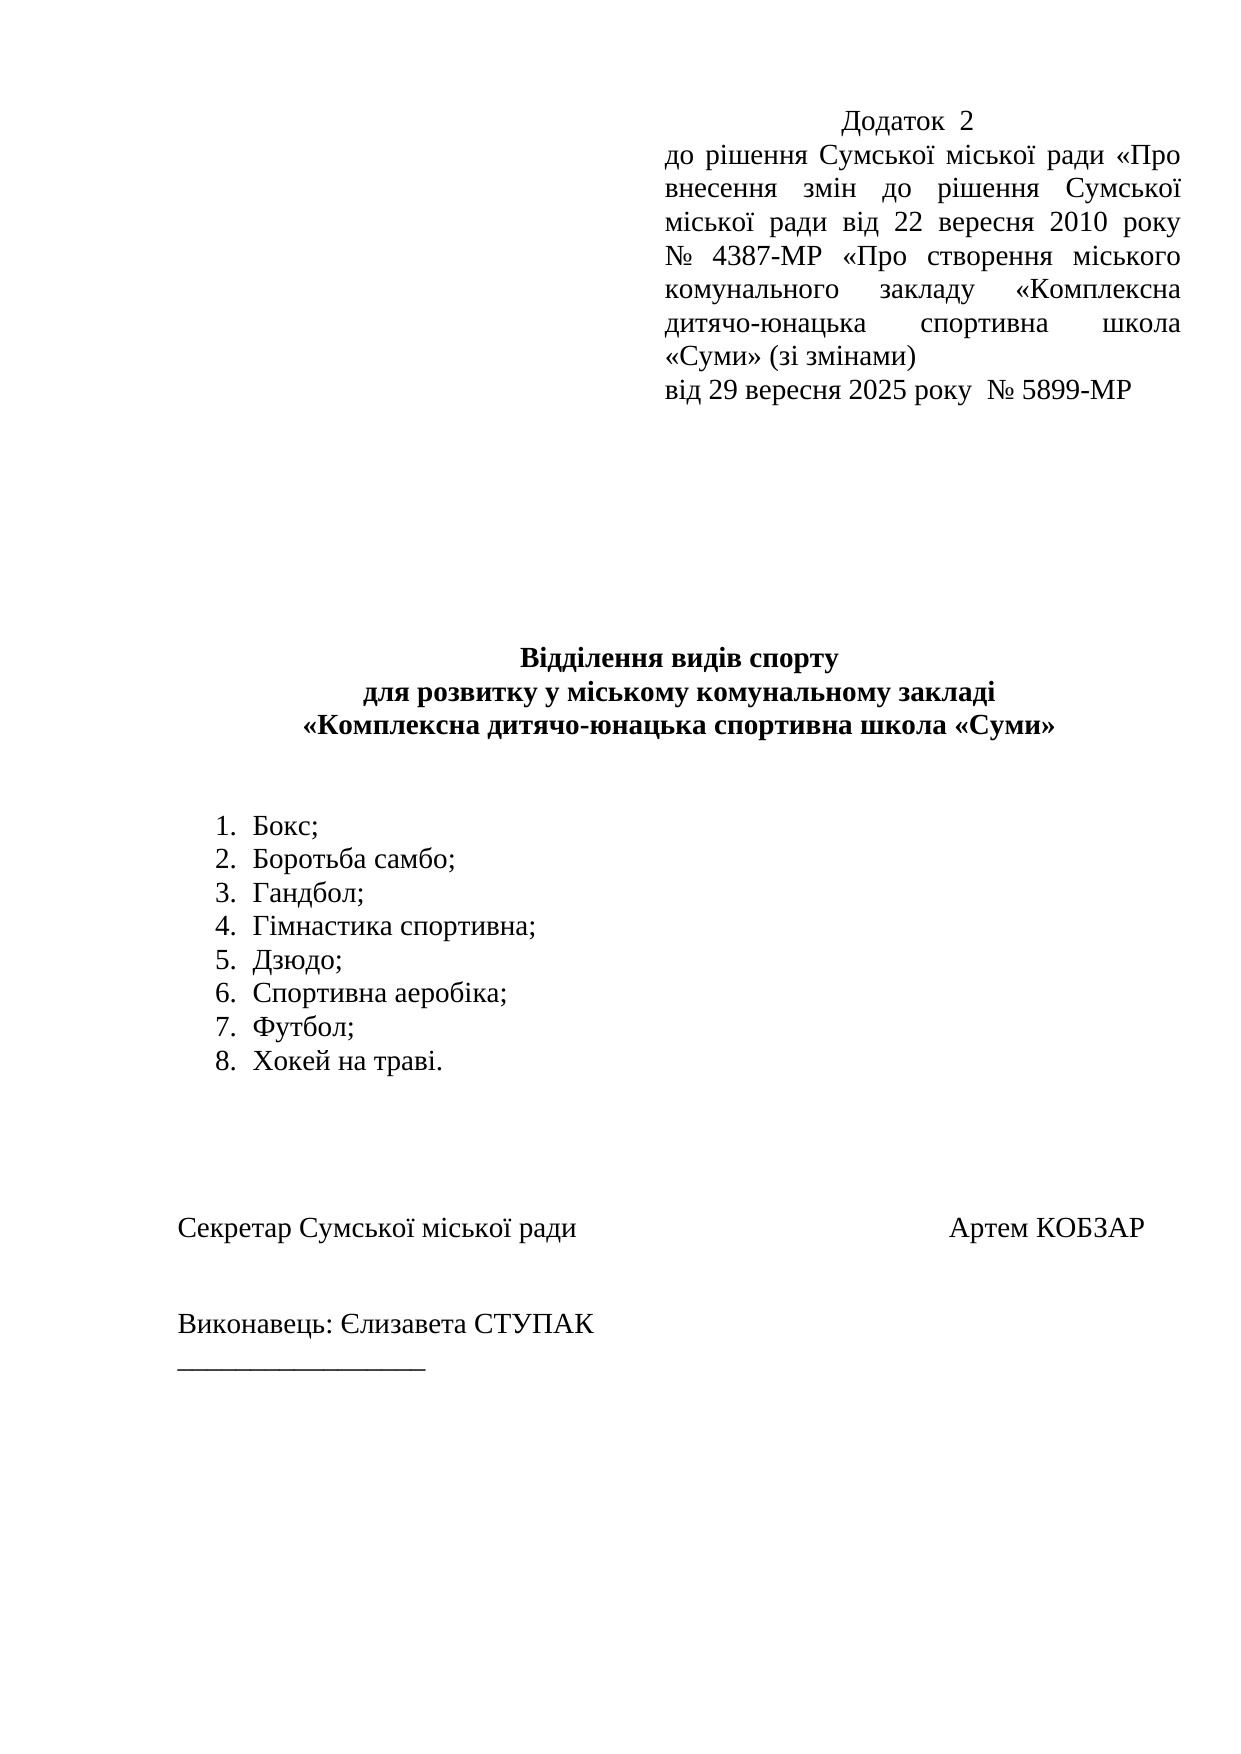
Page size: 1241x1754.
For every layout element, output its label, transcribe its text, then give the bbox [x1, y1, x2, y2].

text Відділення видів спорту [177, 640, 1181, 674]
text «Комплексна дитячо-юнацька спортивна школа «Суми» [177, 707, 1181, 741]
text _________________ [177, 1340, 1181, 1373]
text Секретар Сумської міської ради Артем КОБЗАР [177, 1210, 1181, 1244]
list Дзюдо; [215, 942, 1181, 976]
list Спортивна аеробіка; [215, 976, 1181, 1009]
text від 29 вересня 2025 року № 5899-МР [591, 372, 1181, 405]
list Боротьба самбо; [215, 841, 1181, 875]
list Бокс; [215, 808, 1181, 841]
list Гімнастика спортивна; [215, 908, 1181, 942]
text для розвитку у міському комунальному закладі [177, 674, 1181, 707]
text Додаток 2 [767, 103, 1181, 137]
list Хокей на траві. [215, 1043, 1181, 1076]
list Футбол; [215, 1009, 1181, 1043]
list Гандбол; [215, 875, 1181, 908]
text Виконавець: Єлизавета СТУПАК [177, 1306, 1181, 1340]
text до рішення Сумської міської ради «Про внесення змін до рішення Сумської міської ради від 22 вересня 2010 року № 4387-МР «Про створення міського комунального закладу «Комплексна дитячо-юнацька спортивна школа «Суми» (зі змінами) [664, 137, 1181, 372]
